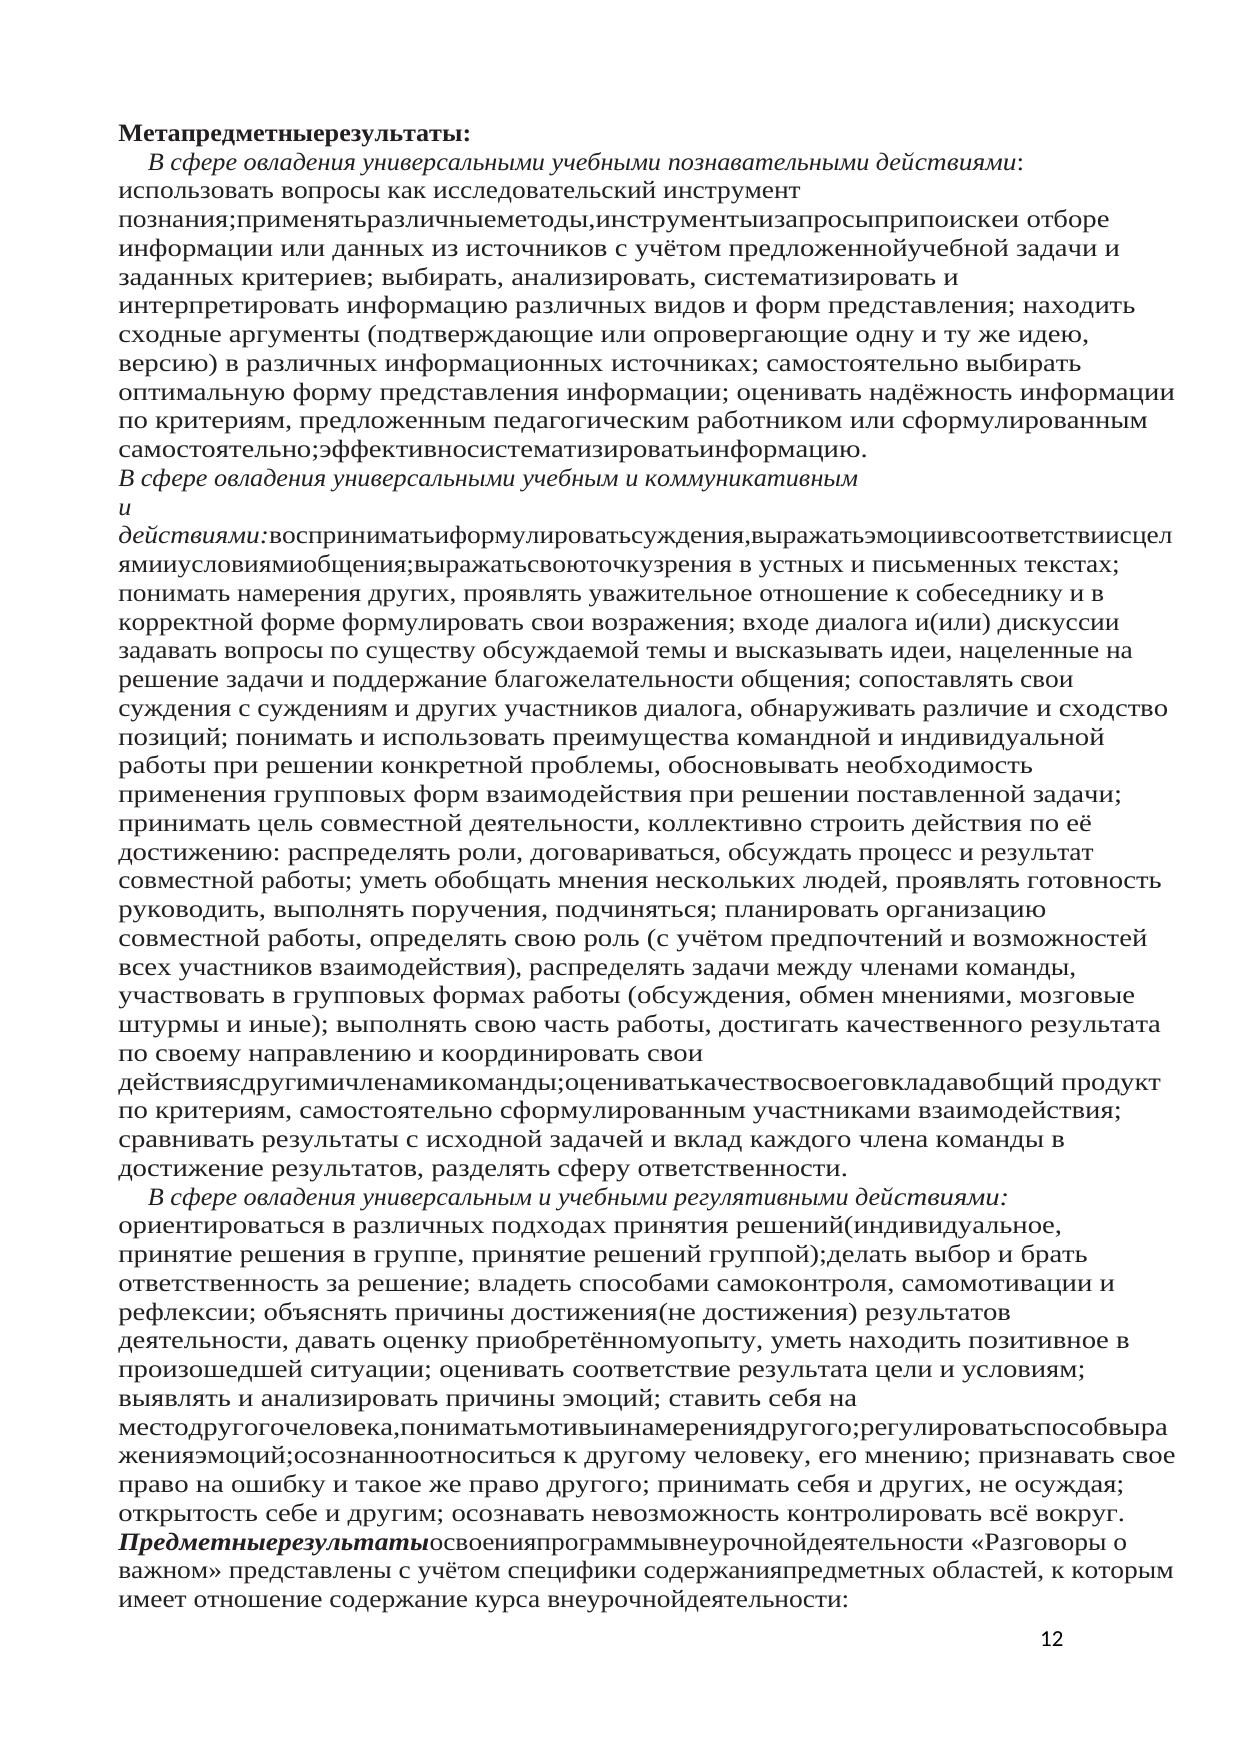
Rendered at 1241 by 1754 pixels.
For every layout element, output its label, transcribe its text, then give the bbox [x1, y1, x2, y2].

text В сфере овладения универсальными учебным и коммуникативным идействиями:восприниматьиформулироватьсуждения,выражатьэмоциивсоответствиисцелямииусловиямиобщения;выражатьсвоюточкузрения в устных и письменных текстах; понимать намерения других, проявлять уважительное отношение к собеседнику и в корректной форме формулировать свои возражения; входе диалога и(или) дискуссии задавать вопросы по существу обсуждаемой темы и высказывать идеи, нацеленные на решение задачи и поддержание благожелательности общения; сопоставлять свои суждения с суждениям и других участников диалога, обнаруживать различие и сходство позиций; понимать и использовать преимущества командной и индивидуальной работы при решении конкретной проблемы, обосновывать необходимость применения групповых форм взаимодействия при решении поставленной задачи; принимать цель совместной деятельности, коллективно строить действия по её достижению: распределять роли, договариваться, обсуждать процесс и результат совместной работы; уметь обобщать мнения нескольких людей, проявлять готовность руководить, выполнять поручения, подчиняться; планировать организацию совместной работы, определять свою роль (с учётом предпочтений и возможностей всех участников взаимодействия), распределять задачи между членами команды, участвовать в групповых формах работы (обсуждения, обмен мнениями, мозговые штурмы и иные); выполнять свою часть работы, достигать качественного результата по своему направлению и координировать свои действиясдругимичленамикоманды;оцениватькачествосвоеговкладавобщий продукт по критериям, самостоятельно сформулированным участниками взаимодействия; сравнивать результаты с исходной задачей и вклад каждого члена команды в достижение результатов, разделять сферу ответственности. [118, 463, 1181, 1182]
text В сфере овладения универсальным и учебными регулятивными действиями: ориентироваться в различных подходах принятия решений(индивидуальное, принятие решения в группе, принятие решений группой);делать выбор и брать ответственность за решение; владеть способами самоконтроля, самомотивации и рефлексии; объяснять причины достижения(не достижения) результатов деятельности, давать оценку приобретённомуопыту, уметь находить позитивное в произошедшей ситуации; оценивать соответствие результата цели и условиям; выявлять и анализировать причины эмоций; ставить себя на местодругогочеловека,пониматьмотивыинамерениядругого;регулироватьспособвыраженияэмоций;осознанноотноситься к другому человеку, его мнению; признавать свое право на ошибку и такое же право другого; принимать себя и других, не осуждая; открытость себе и другим; осознавать невозможность контролировать всё вокруг. [118, 1182, 1181, 1527]
subtitle Метапредметныерезультаты: [118, 118, 1181, 147]
text В сфере овладения универсальными учебными познавательными действиями: использовать вопросы как исследовательский инструмент познания;применятьразличныеметоды,инструментыизапросыприпоискеи отборе информации или данных из источников с учётом предложеннойучебной задачи и заданных критериев; выбирать, анализировать, систематизировать и интерпретировать информацию различных видов и форм представления; находить сходные аргументы (подтверждающие или опровергающие одну и ту же идею, версию) в различных информационных источниках; самостоятельно выбирать оптимальную форму представления информации; оценивать надёжность информации по критериям, предложенным педагогическим работником или сформулированным самостоятельно;эффективносистематизироватьинформацию. [118, 147, 1181, 463]
text Предметныерезультатыосвоенияпрограммывнеурочнойдеятельности «Разговоры о важном» представлены с учётом специфики содержанияпредметных областей, к которым имеет отношение содержание курса внеурочнойдеятельности: [118, 1527, 1181, 1613]
